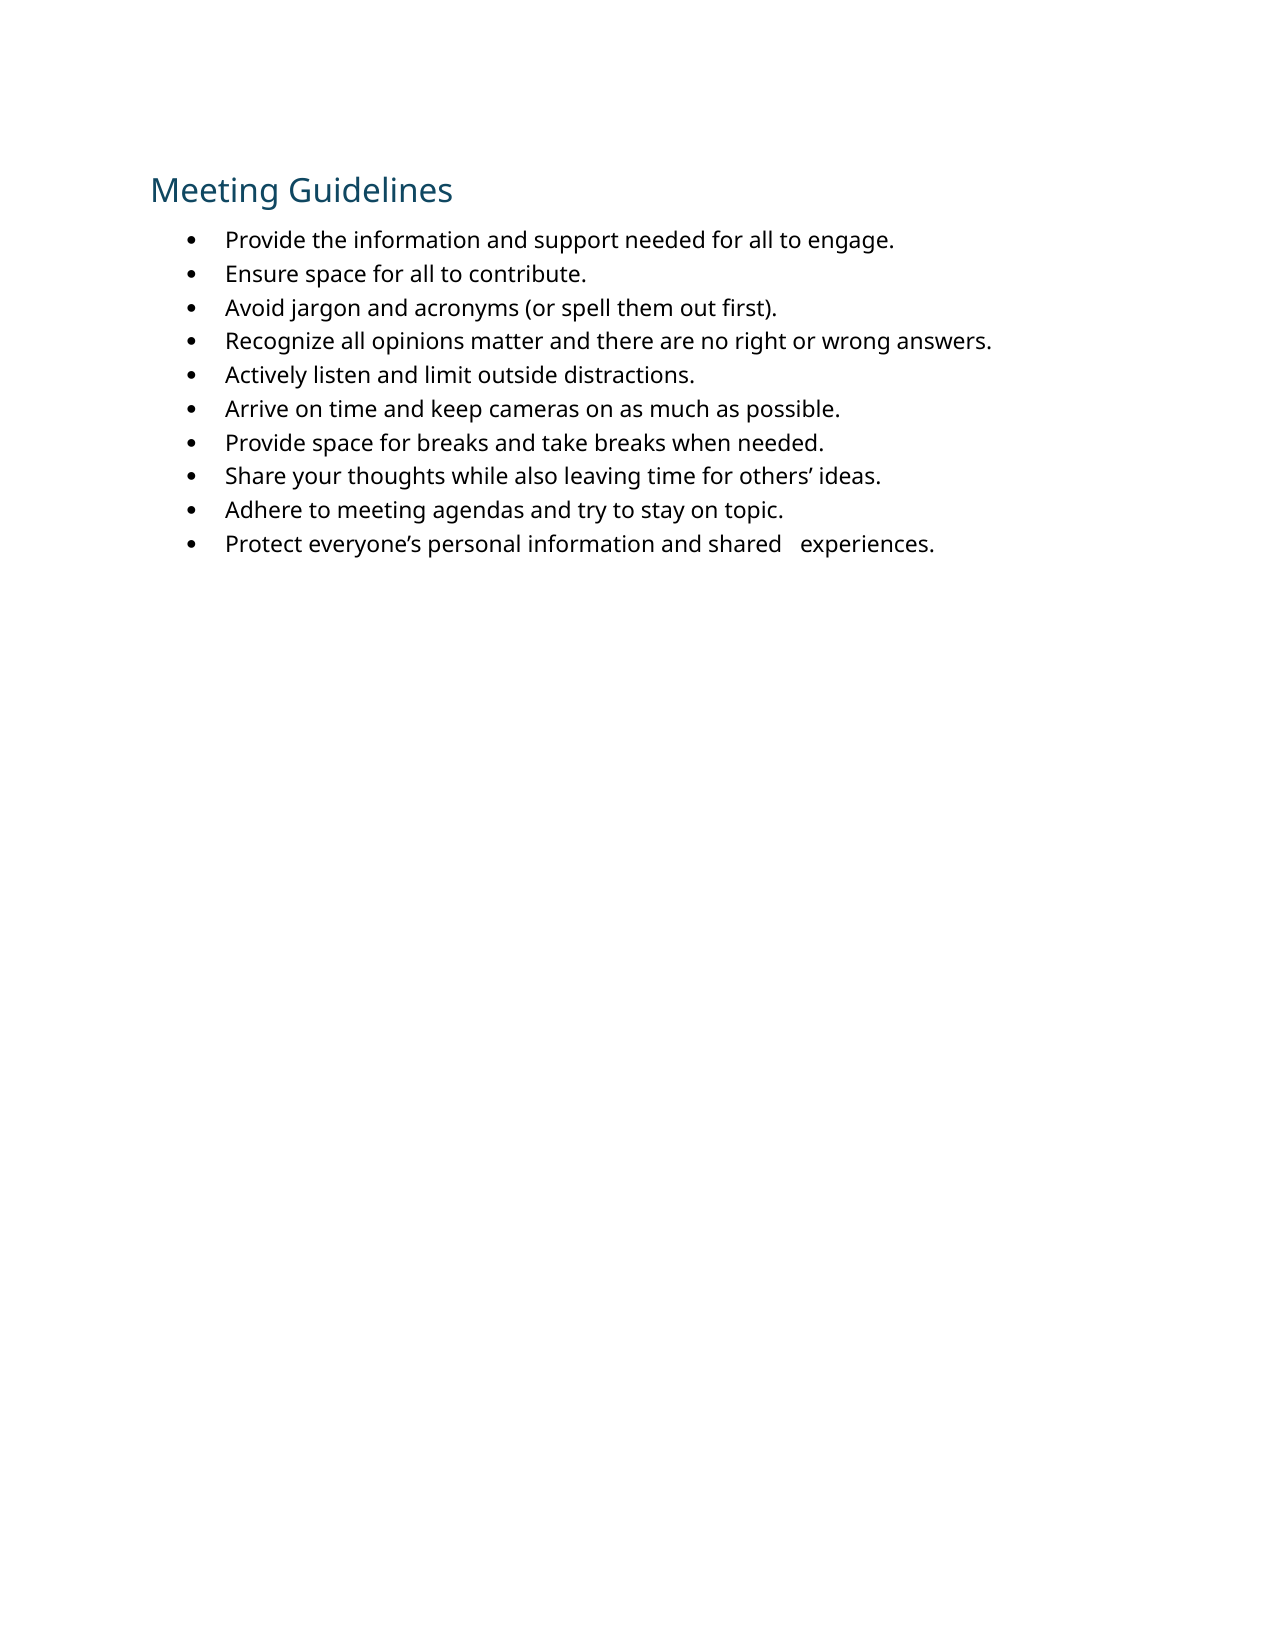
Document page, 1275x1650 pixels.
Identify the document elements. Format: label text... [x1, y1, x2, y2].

list Ensure space for all to contribute.​ [187, 258, 1125, 289]
list Actively listen and limit outside distractions. [187, 359, 1125, 390]
list Provide space for breaks and take breaks when needed.​ [187, 426, 1125, 458]
subtitle Meeting Guidelines [150, 167, 1125, 212]
list Protect everyone’s personal information and shared experiences. [187, 528, 1125, 559]
list Share your thoughts while also leaving time for others’ ideas.​ [187, 460, 1125, 491]
list Provide the information and support needed for all to engage.​ [187, 224, 1125, 255]
list Adhere to meeting agendas and try to stay on topic.​ [187, 494, 1125, 525]
list Avoid jargon and acronyms (or spell them out first).​ [187, 291, 1125, 323]
list Arrive on time and keep cameras on as much as possible.​ [187, 393, 1125, 424]
list Recognize all opinions matter and there are no right or wrong answers.​ [187, 325, 1125, 356]
